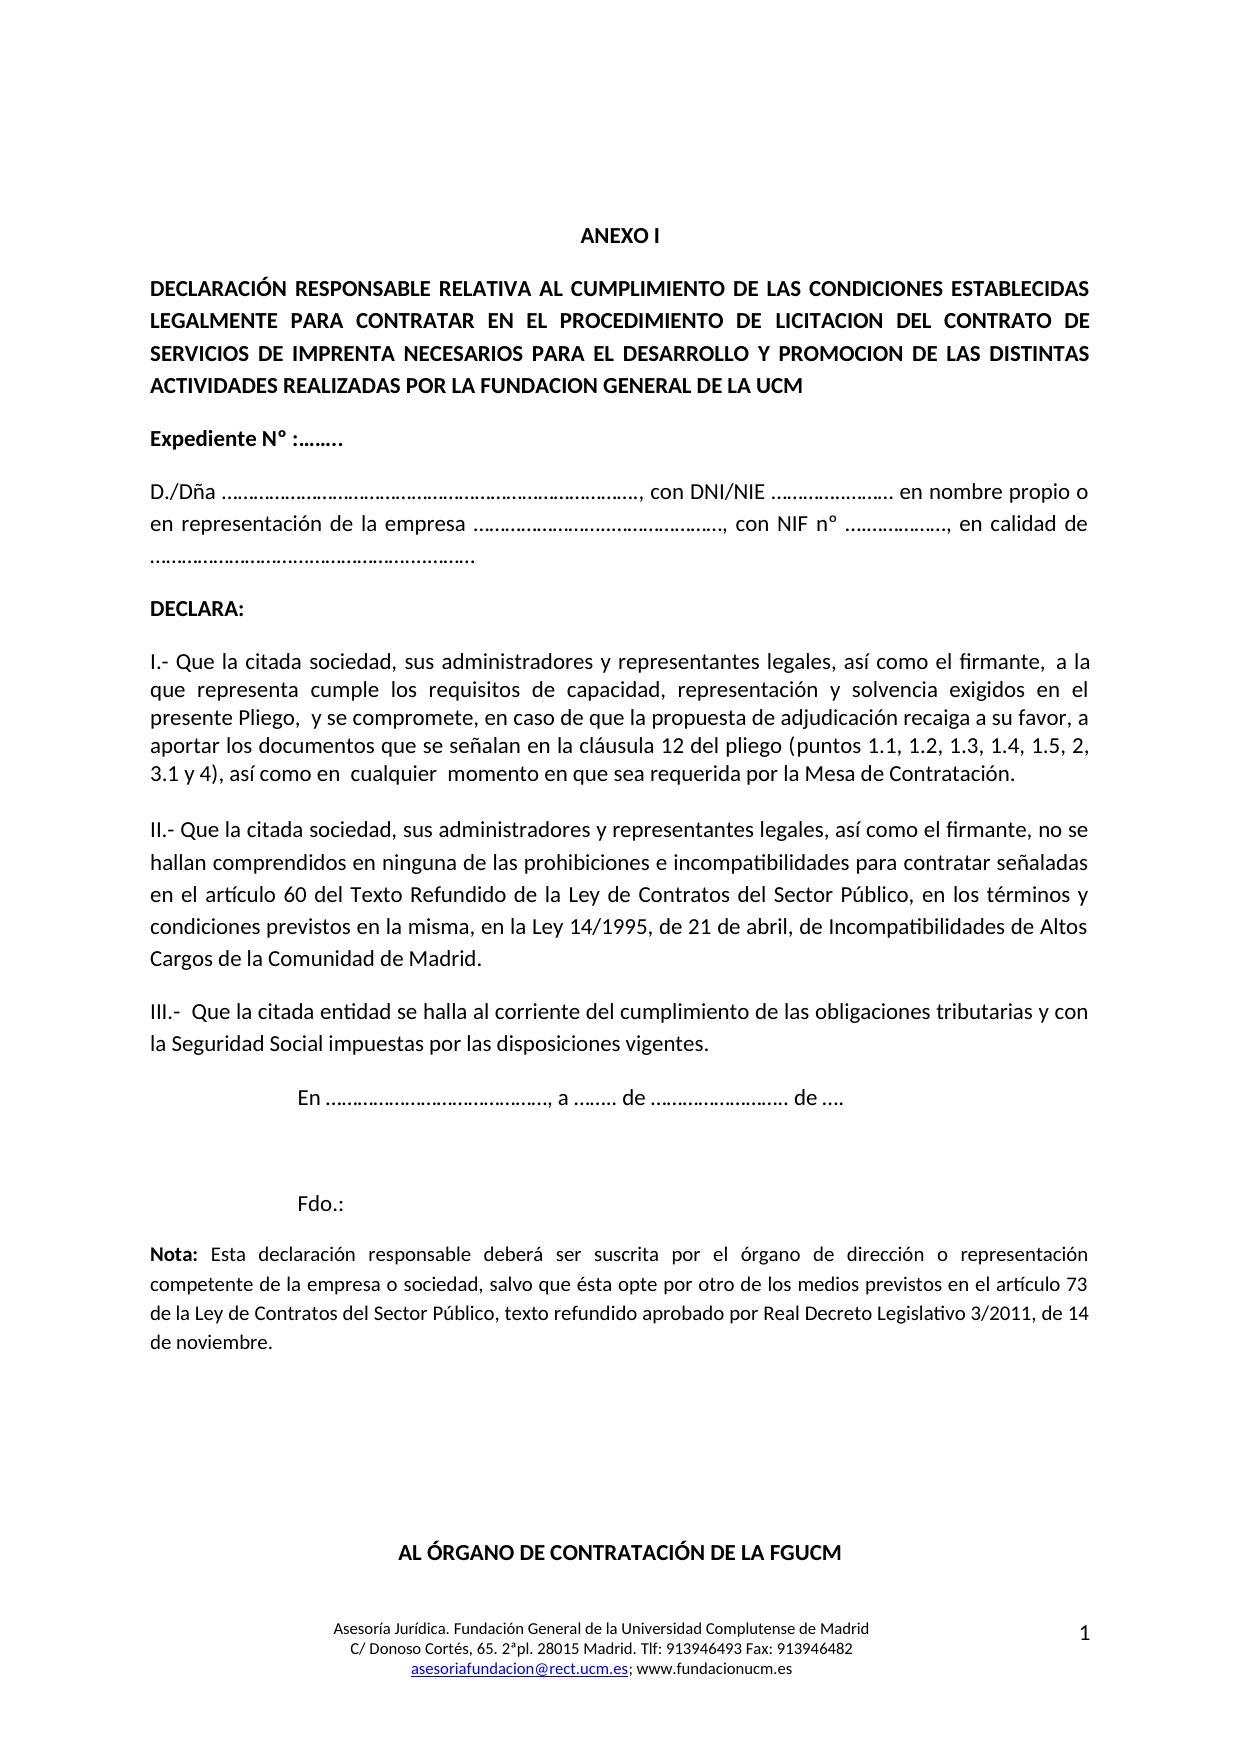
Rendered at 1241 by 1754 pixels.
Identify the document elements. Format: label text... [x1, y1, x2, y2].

text En ……………………………………, a …….. de …………………….. de …. [297, 1083, 1090, 1111]
text ANEXO I [150, 221, 1090, 249]
text D./Dña ……………………………………………………………………., con DNI/NIE …………..……… en nombre propio o en representación de la empresa ……………………..…………………, con NIF nº ….……………, en calidad de ………………………...………………....……… [150, 477, 1090, 569]
text DECLARACIÓN RESPONSABLE RELATIVA AL CUMPLIMIENTO DE LAS CONDICIONES ESTABLECIDAS LEGALMENTE PARA CONTRATAR EN EL PROCEDIMIENTO DE LICITACION DEL CONTRATO DE SERVICIOS DE IMPRENTA NECESARIOS PARA EL DESARROLLO Y PROMOCION DE LAS DISTINTAS ACTIVIDADES REALIZADAS POR LA FUNDACION GENERAL DE LA UCM [150, 274, 1090, 399]
text Nota: Esta declaración responsable deberá ser suscrita por el órgano de dirección o representación competente de la empresa o sociedad, salvo que ésta opte por otro de los medios previstos en el artículo 73 de la Ley de Contratos del Sector Público, texto refundido aprobado por Real Decreto Legislativo 3/2011, de 14 de noviembre. [150, 1242, 1090, 1354]
text II.- Que la citada sociedad, sus administradores y representantes legales, así como el firmante, no se hallan comprendidos en ninguna de las prohibiciones e incompatibilidades para contratar señaladas en el artículo 60 del Texto Refundido de la Ley de Contratos del Sector Público, en los términos y condiciones previstos en la misma, en la Ley 14/1995, de 21 de abril, de Incompatibilidades de Altos Cargos de la Comunidad de Madrid. [150, 816, 1090, 972]
text Fdo.: [297, 1189, 1090, 1217]
text AL ÓRGANO DE CONTRATACIÓN DE LA FGUCM [150, 1538, 1090, 1566]
text III.- Que la citada entidad se halla al corriente del cumplimiento de las obligaciones tributarias y con la Seguridad Social impuestas por las disposiciones vigentes. [150, 997, 1090, 1058]
text Expediente Nº :…….. [150, 424, 1090, 452]
text I.- Que la citada sociedad, sus administradores y representantes legales, así como el firmante, a la que representa cumple los requisitos de capacidad, representación y solvencia exigidos en el presente Pliego, y se compromete, en caso de que la propuesta de adjudicación recaiga a su favor, a aportar los documentos que se señalan en la cláusula 12 del pliego (puntos 1.1, 1.2, 1.3, 1.4, 1.5, 2, 3.1 y 4), así como en cualquier momento en que sea requerida por la Mesa de Contratación. [150, 647, 1090, 788]
text DECLARA: [150, 594, 1090, 622]
